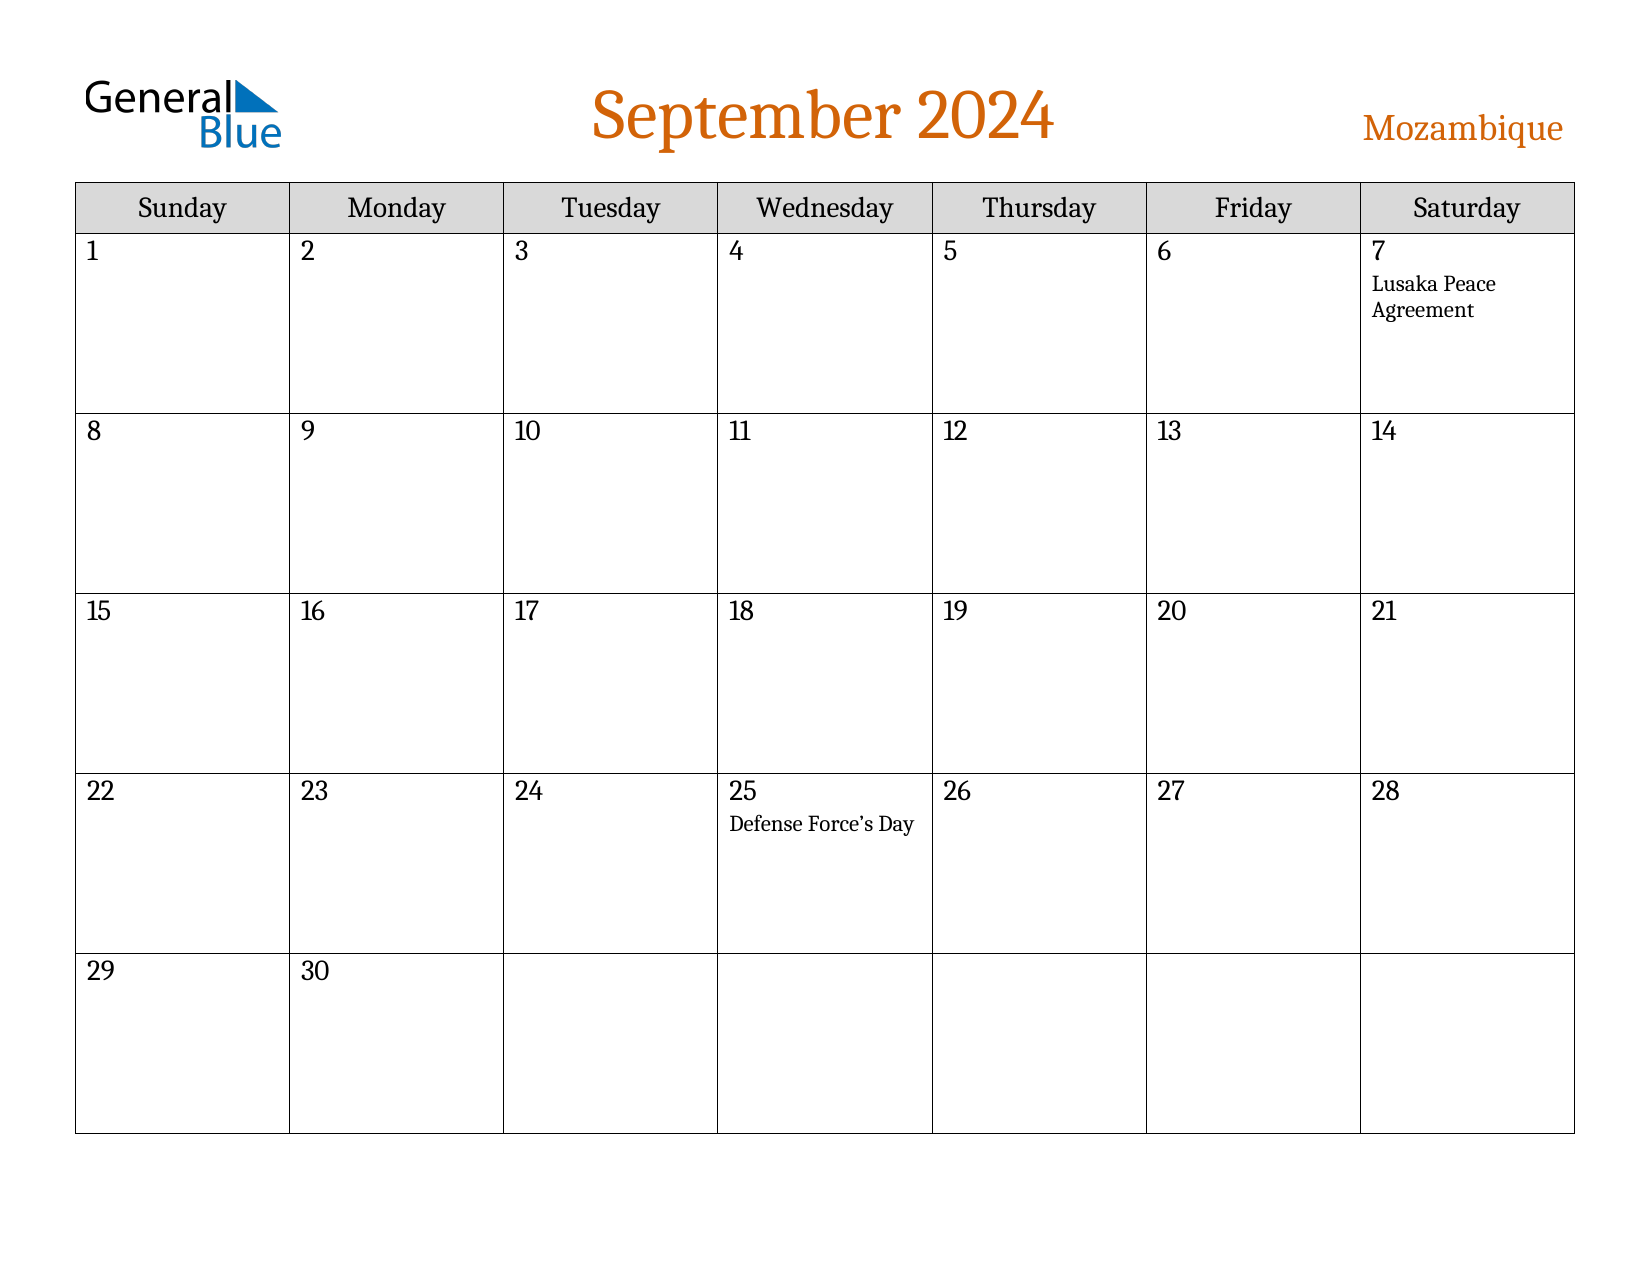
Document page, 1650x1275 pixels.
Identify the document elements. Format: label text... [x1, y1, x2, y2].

table_cell Defense Force’s Day [718, 810, 932, 953]
table_cell 26 [933, 774, 1146, 810]
table_cell [933, 810, 1146, 953]
table_cell 27 [1147, 774, 1360, 810]
table_cell [76, 630, 289, 773]
table_cell [76, 810, 289, 953]
table_cell [290, 810, 503, 953]
table_cell [290, 630, 503, 773]
table_header Mozambique [1146, 75, 1574, 182]
table_cell 24 [504, 774, 717, 810]
table_cell 15 [76, 594, 289, 630]
table_cell [290, 450, 503, 593]
table_cell 8 [76, 414, 289, 450]
table_cell [290, 990, 503, 1133]
table_cell [933, 450, 1146, 593]
table_cell [1361, 990, 1574, 1133]
table_cell 11 [718, 414, 932, 450]
table_cell Friday [1147, 183, 1360, 233]
table_cell [76, 450, 289, 593]
table_cell [1361, 810, 1574, 953]
table_cell [1361, 630, 1574, 773]
table_cell 4 [718, 234, 932, 270]
table_cell 21 [1361, 594, 1574, 630]
table_cell 28 [1361, 774, 1574, 810]
table_cell [504, 270, 717, 413]
table_header [76, 75, 503, 182]
table_cell [718, 270, 932, 413]
table_cell [1361, 954, 1574, 990]
table_cell Thursday [933, 183, 1146, 233]
table_cell [718, 630, 932, 773]
table_cell 10 [504, 414, 717, 450]
table_cell [933, 954, 1146, 990]
table_cell [290, 270, 503, 413]
table_cell 5 [933, 234, 1146, 270]
table_cell 14 [1361, 414, 1574, 450]
table_cell 19 [933, 594, 1146, 630]
table_cell Sunday [76, 183, 289, 233]
table_cell [504, 810, 717, 953]
table_cell 30 [290, 954, 503, 990]
table_cell [504, 990, 717, 1133]
table_cell 9 [290, 414, 503, 450]
table_cell [76, 270, 289, 413]
table_cell 12 [933, 414, 1146, 450]
table_cell 17 [504, 594, 717, 630]
table_header September 2024 [504, 75, 1146, 182]
table_cell [933, 270, 1146, 413]
table_cell [1147, 450, 1360, 593]
table_cell [1147, 270, 1360, 413]
table_cell 25 [718, 774, 932, 810]
table_cell [1147, 990, 1360, 1133]
table_cell 29 [76, 954, 289, 990]
table_cell 20 [1147, 594, 1360, 630]
table_cell [504, 954, 717, 990]
table_cell [718, 450, 932, 593]
table_cell 7 [1361, 234, 1574, 270]
table_cell [1147, 954, 1360, 990]
table_cell 23 [290, 774, 503, 810]
table_cell Monday [290, 183, 503, 233]
table_cell [504, 450, 717, 593]
table_cell Saturday [1361, 183, 1574, 233]
table_cell [718, 954, 932, 990]
table_cell Tuesday [504, 183, 717, 233]
table_cell 2 [290, 234, 503, 270]
table_cell Lusaka Peace Agreement [1361, 270, 1574, 413]
table_cell [933, 630, 1146, 773]
table_cell 6 [1147, 234, 1360, 270]
table_cell [76, 990, 289, 1133]
table_cell 1 [76, 234, 289, 270]
table_cell [1147, 630, 1360, 773]
table_cell Wednesday [718, 183, 932, 233]
table_cell [1147, 810, 1360, 953]
table_cell [1361, 450, 1574, 593]
picture [86, 80, 281, 148]
table_cell 22 [76, 774, 289, 810]
table_cell [504, 630, 717, 773]
table_cell [933, 990, 1146, 1133]
table_cell 3 [504, 234, 717, 270]
table_cell [718, 990, 932, 1133]
table_cell 13 [1147, 414, 1360, 450]
table_cell 18 [718, 594, 932, 630]
table_cell 16 [290, 594, 503, 630]
